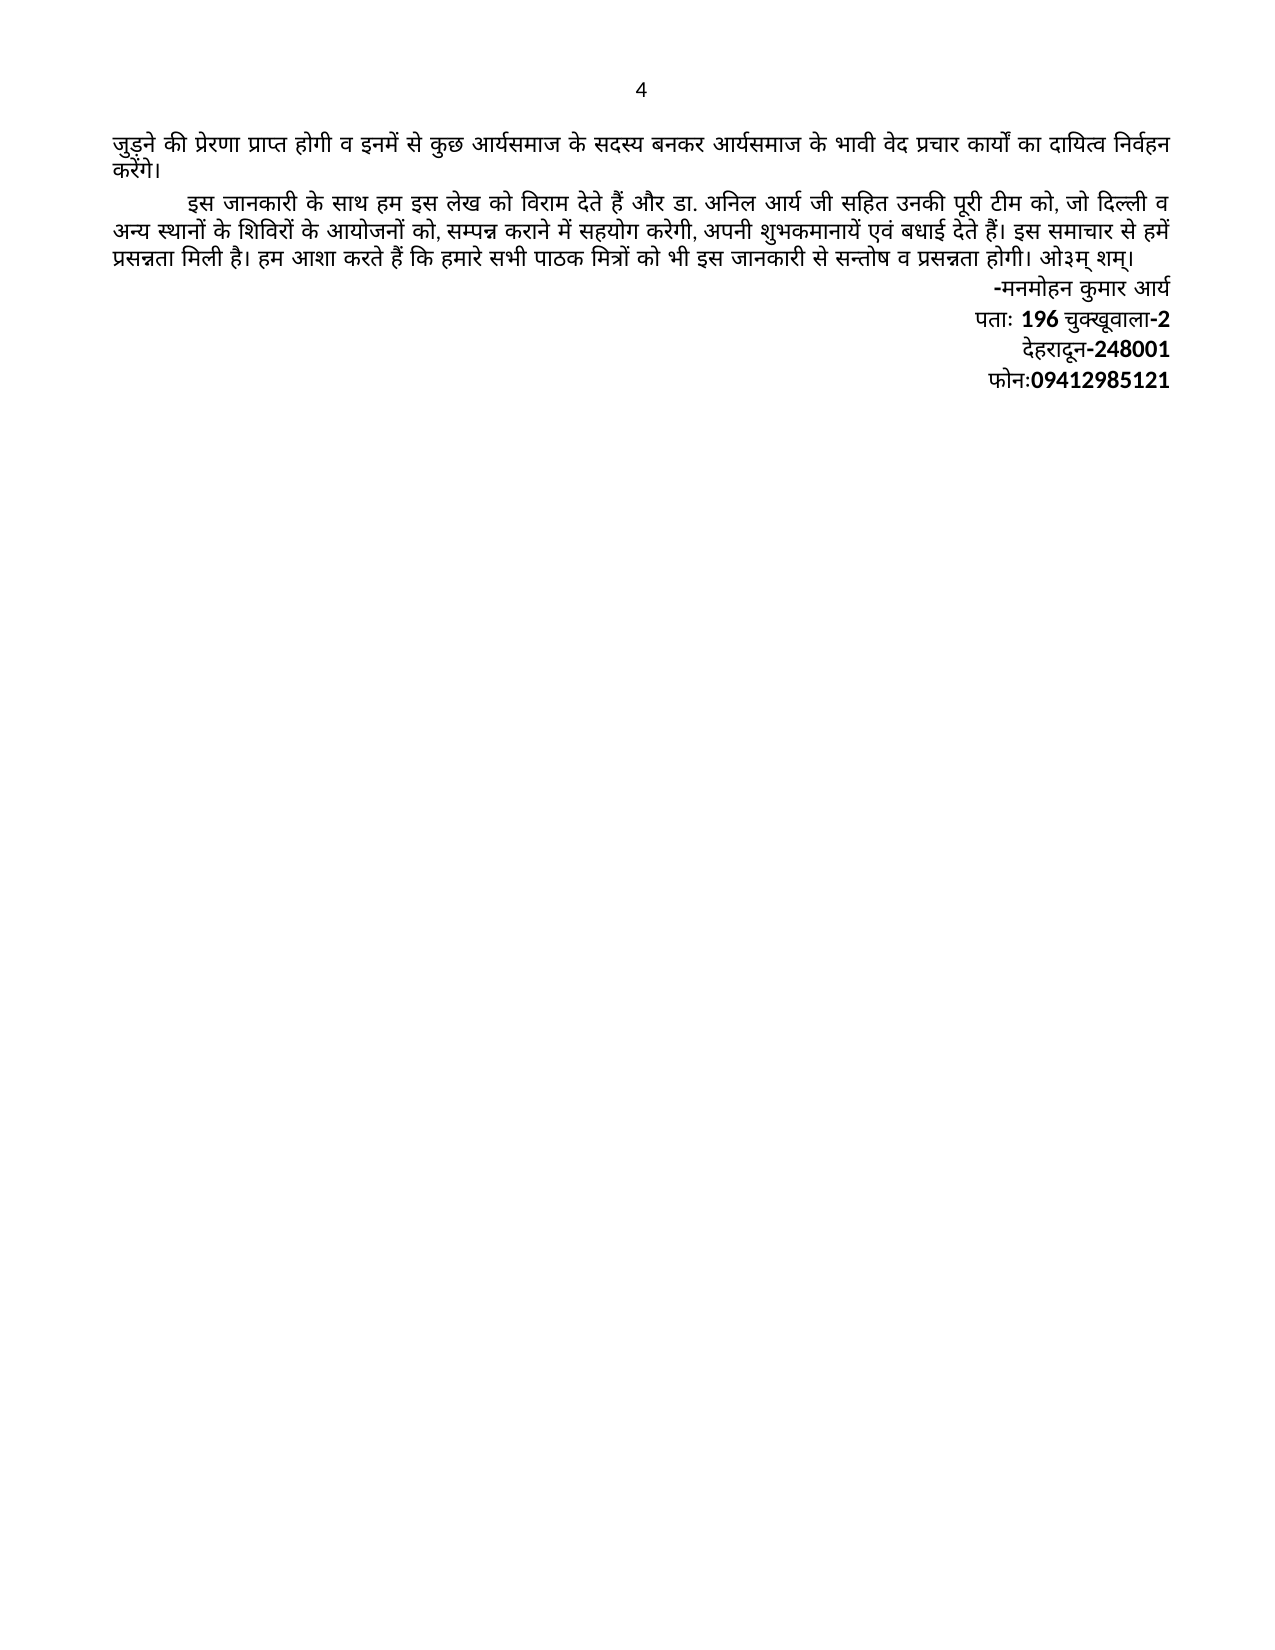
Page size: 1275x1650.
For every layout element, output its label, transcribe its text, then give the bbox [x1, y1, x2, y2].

text फोनः09412985121 [112, 364, 1170, 394]
text पताः 196 चुक्खूवाला-2 [112, 303, 1170, 333]
text -मनमोहन कुमार आर्य [112, 272, 1170, 303]
text देहरादून-248001 [112, 333, 1170, 364]
text इस जानकारी के साथ हम इस लेख को विराम देते हैं और डा. अनिल आर्य जी सहित उनकी पूरी टीम को, जो दिल्ली व अन्य स्थानों के शिविरों के आयोजनों को, सम्पन्न कराने में सहयोग करेगी, अपनी शुभकमानायें एवं बधाई देते हैं। इस समाचार से हमें प्रसन्नता मिली है। हम आशा करते हैं कि हमारे सभी पाठक मित्रों को भी इस जानकारी से सन्तोष व प्रसन्नता होगी। ओ३म् शम्। [112, 189, 1170, 272]
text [112, 131, 1170, 184]
